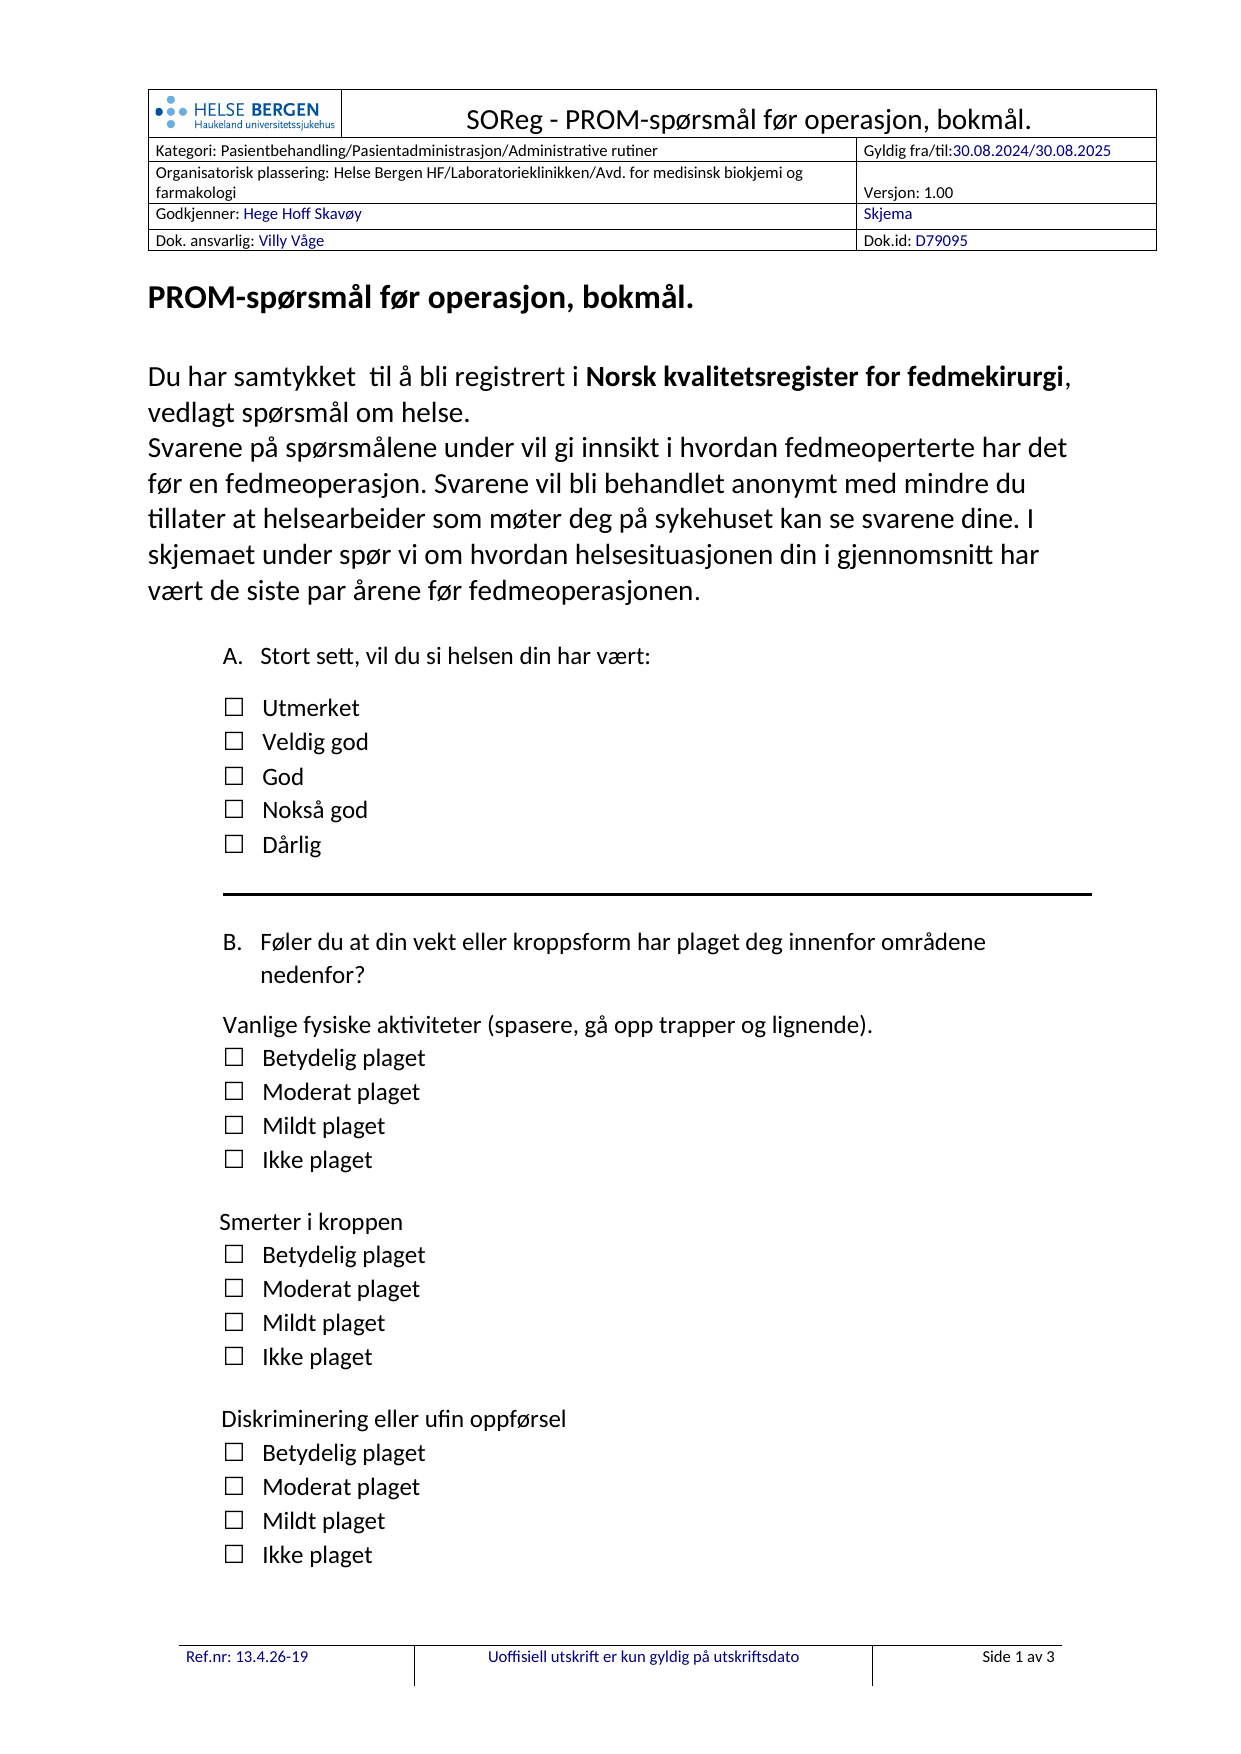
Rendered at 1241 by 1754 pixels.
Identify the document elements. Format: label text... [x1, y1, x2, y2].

text PROM-spørsmål før operasjon, bokmål. [148, 277, 1092, 317]
list Føler du at din vekt eller kroppsform har plaget deg innenfor områdene nedenfor? [223, 927, 1092, 990]
text Mildt plaget [223, 1108, 1092, 1142]
text Mildt plaget [223, 1305, 1092, 1339]
text Du har samtykket til å bli registrert i Norsk kvalitetsregister for fedmekirurgi, vedlagt spørsmål om helse. [148, 358, 1092, 429]
text God [223, 758, 1092, 792]
text Betydelig plaget [223, 1237, 1092, 1271]
picture [155, 96, 335, 131]
text Mildt plaget [223, 1502, 1092, 1536]
list Stort sett, vil du si helsen din har vært: [223, 640, 1092, 671]
text Smerter i kroppen [185, 1206, 1092, 1237]
text Diskriminering eller ufin oppførsel [148, 1404, 1092, 1434]
text Svarene på spørsmålene under vil gi innsikt i hvordan fedmeoperterte har det før en fedmeoperasjon. Svarene vil bli behandlet anonymt med mindre du tillater at helsearbeider som møter deg på sykehuset kan se svarene dine. I skjemaet under spør vi om hvordan helsesituasjonen din i gjennomsnitt har vært de siste par årene før fedmeoperasjonen. [148, 429, 1092, 607]
text Moderat plaget [223, 1468, 1092, 1502]
text Ikke plaget [223, 1142, 1092, 1176]
text Betydelig plaget [223, 1039, 1092, 1074]
text Betydelig plaget [223, 1434, 1092, 1468]
text Vanlige fysiske aktiviteter (spasere, gå opp trapper og lignende). [223, 1009, 1092, 1039]
text Nokså god [223, 792, 1092, 826]
text Ikke plaget [223, 1339, 1092, 1373]
text Moderat plaget [223, 1074, 1092, 1108]
text Dårlig [223, 826, 1092, 860]
text Utmerket [223, 690, 1092, 724]
text Moderat plaget [223, 1271, 1092, 1305]
text Veldig god [223, 724, 1092, 758]
text Ikke plaget [223, 1536, 1092, 1570]
